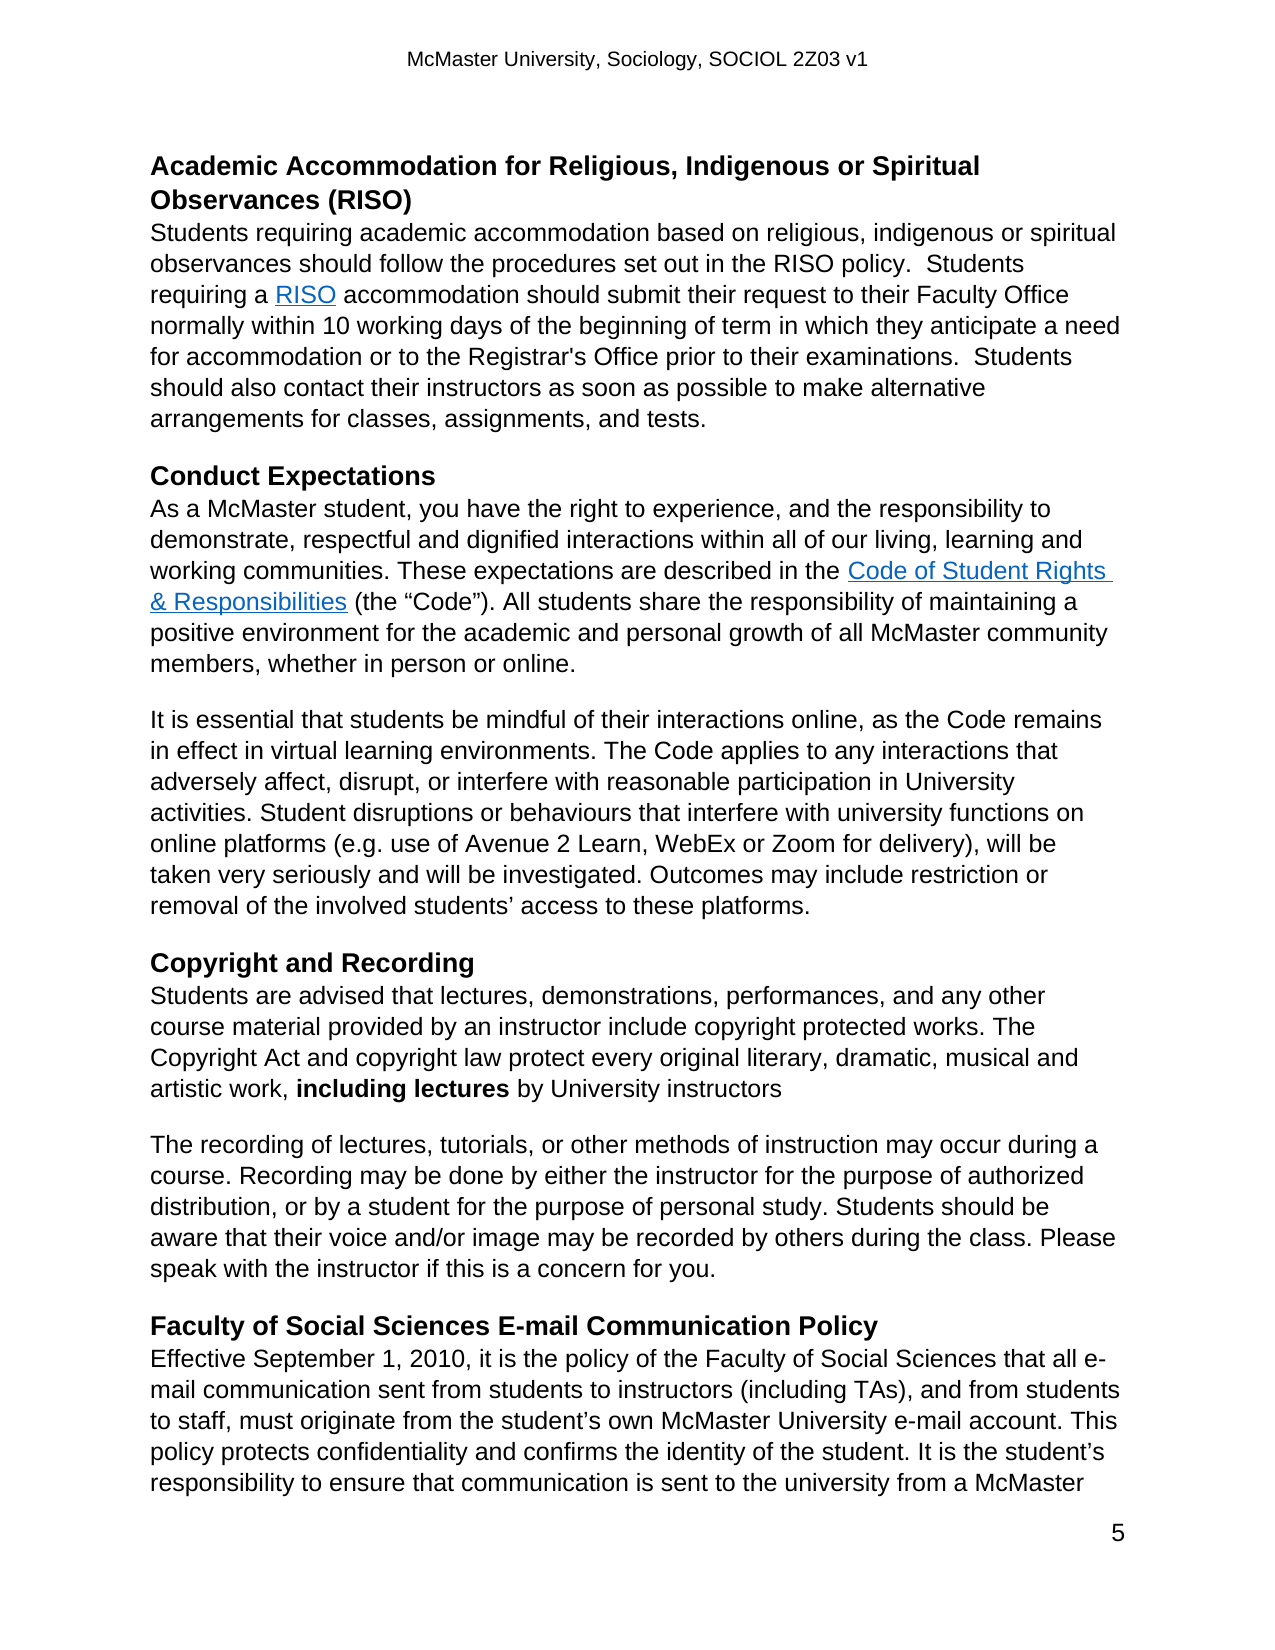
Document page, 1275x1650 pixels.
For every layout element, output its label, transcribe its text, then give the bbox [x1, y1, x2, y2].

text Students are advised that lectures, demonstrations, performances, and any other course material provided by an instructor include copyright protected works. The Copyright Act and copyright law protect every original literary, dramatic, musical and artistic work, including lectures by University instructors [150, 981, 1125, 1103]
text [150, 1344, 1125, 1497]
subtitle Academic Accommodation for Religious, Indigenous or Spiritual Observances (RISO) [150, 150, 1125, 215]
text As a McMaster student, you have the right to experience, and the responsibility to demonstrate, respectful and dignified interactions within all of our living, learning and working communities. These expectations are described in the Code of Student Rights & Responsibilities (the “Code”). All students share the responsibility of maintaining a positive environment for the academic and personal growth of all McMaster community members, whether in person or online. [150, 493, 1125, 677]
text It is essential that students be mindful of their interactions online, as the Code remains in effect in virtual learning environments. The Code applies to any interactions that adversely affect, disrupt, or interfere with reasonable participation in University activities. Student disruptions or behaviours that interfere with university functions on online platforms (e.g. use of Avenue 2 Learn, WebEx or Zoom for delivery), will be taken very seriously and will be investigated. Outcomes may include restriction or removal of the involved students’ access to these platforms. [150, 705, 1125, 920]
text Students requiring academic accommodation based on religious, indigenous or spiritual observances should follow the procedures set out in the RISO policy. Students requiring a RISO accommodation should submit their request to their Faculty Office normally within 10 working days of the beginning of term in which they anticipate a need for accommodation or to the Registrar's Office prior to their examinations. Students should also contact their instructors as soon as possible to make alternative arrangements for classes, assignments, and tests. [150, 217, 1125, 432]
text The recording of lectures, tutorials, or other methods of instruction may occur during a course. Recording may be done by either the instructor for the purpose of authorized distribution, or by a student for the purpose of personal study. Students should be aware that their voice and/or image may be recorded by others during the class. Please speak with the instructor if this is a concern for you. [150, 1130, 1125, 1283]
subtitle Faculty of Social Sciences E-mail Communication Policy [150, 1310, 1125, 1341]
subtitle Conduct Expectations [150, 460, 1125, 491]
subtitle Copyright and Recording [150, 947, 1125, 978]
